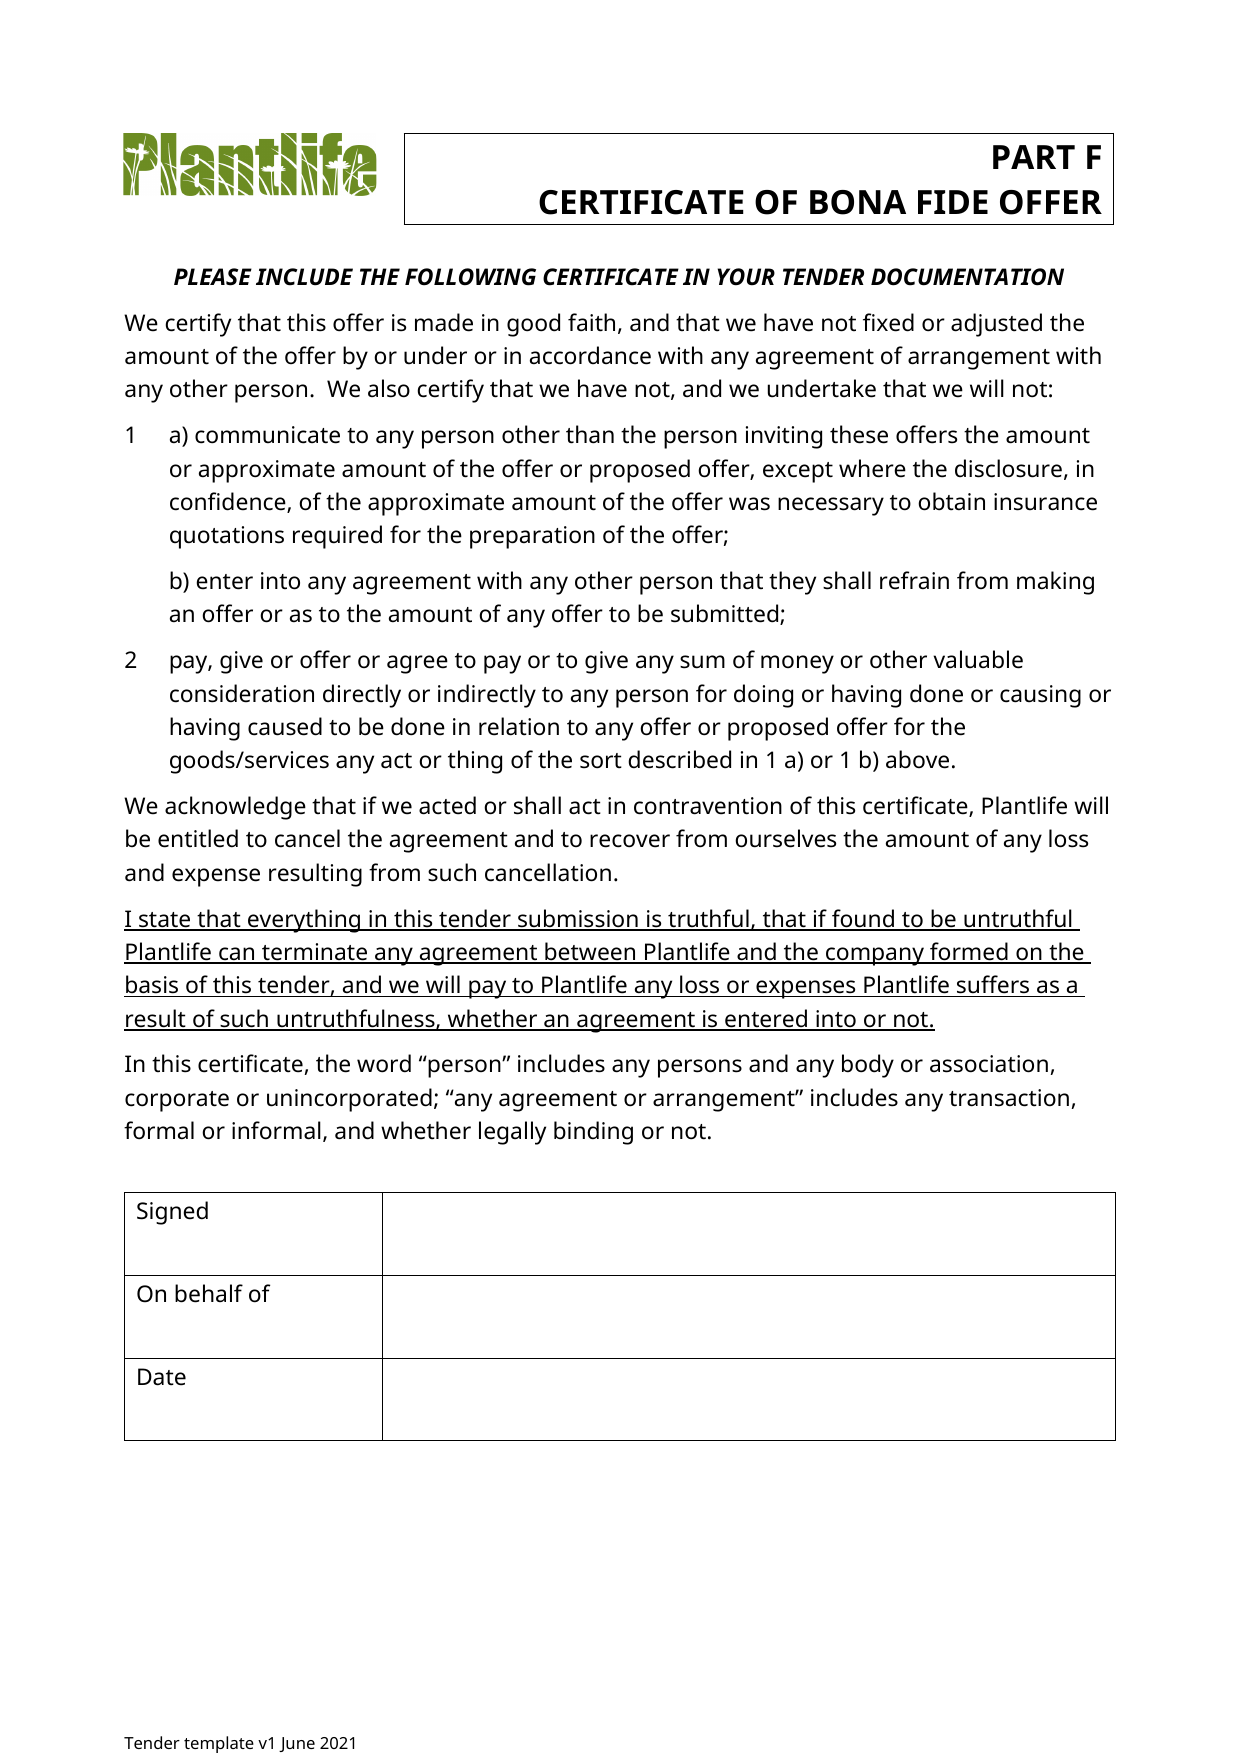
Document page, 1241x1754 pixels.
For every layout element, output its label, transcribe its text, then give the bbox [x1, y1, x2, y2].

text We certify that this offer is made in good faith, and that we have not fixed or adjusted the amount of the offer by or under or in accordance with any agreement of arrangement with any other person. We also certify that we have not, and we undertake that we will not: [124, 304, 1116, 404]
text b) enter into any agreement with any other person that they shall refrain from making an offer or as to the amount of any offer to be submitted; [168, 563, 1116, 629]
table_cell On behalf of [125, 1276, 382, 1357]
table_header [124, 133, 404, 224]
text 1 a) communicate to any person other than the person inviting these offers the amount or approximate amount of the offer or proposed offer, except where the disclosure, in confidence, of the approximate amount of the offer was necessary to obtain insurance quotations required for the preparation of the offer; [124, 417, 1116, 550]
text PLEASE INCLUDE THE FOLLOWING CERTIFICATE IN YOUR TENDER DOCUMENTATION [124, 259, 1116, 292]
table_cell Date [125, 1359, 382, 1440]
table_header PART F CERTIFICATE OF BONA FIDE OFFER [405, 134, 1113, 224]
text We acknowledge that if we acted or shall act in contravention of this certificate, Plantlife will be entitled to cancel the agreement and to recover from ourselves the amount of any loss and expense resulting from such cancellation. [124, 788, 1116, 888]
text 2 pay, give or offer or agree to pay or to give any sum of money or other valuable consideration directly or indirectly to any person for doing or having done or causing or having caused to be done in relation to any offer or proposed offer for the goods/services any act or thing of the sort described in 1 a) or 1 b) above. [124, 642, 1116, 775]
table_header Signed [125, 1193, 382, 1275]
table_cell [383, 1276, 1115, 1357]
table_cell [383, 1359, 1115, 1440]
text In this certificate, the word “person” includes any persons and any body or association, corporate or unincorporated; “any agreement or arrangement” includes any transaction, formal or informal, and whether legally binding or not. [124, 1046, 1116, 1146]
text I state that everything in this tender submission is truthful, that if found to be untruthful Plantlife can terminate any agreement between Plantlife and the company formed on the basis of this tender, and we will pay to Plantlife any loss or expenses Plantlife suffers as a result of such untruthfulness, whether an agreement is entered into or not. [124, 900, 1116, 1034]
table_header [383, 1193, 1115, 1275]
